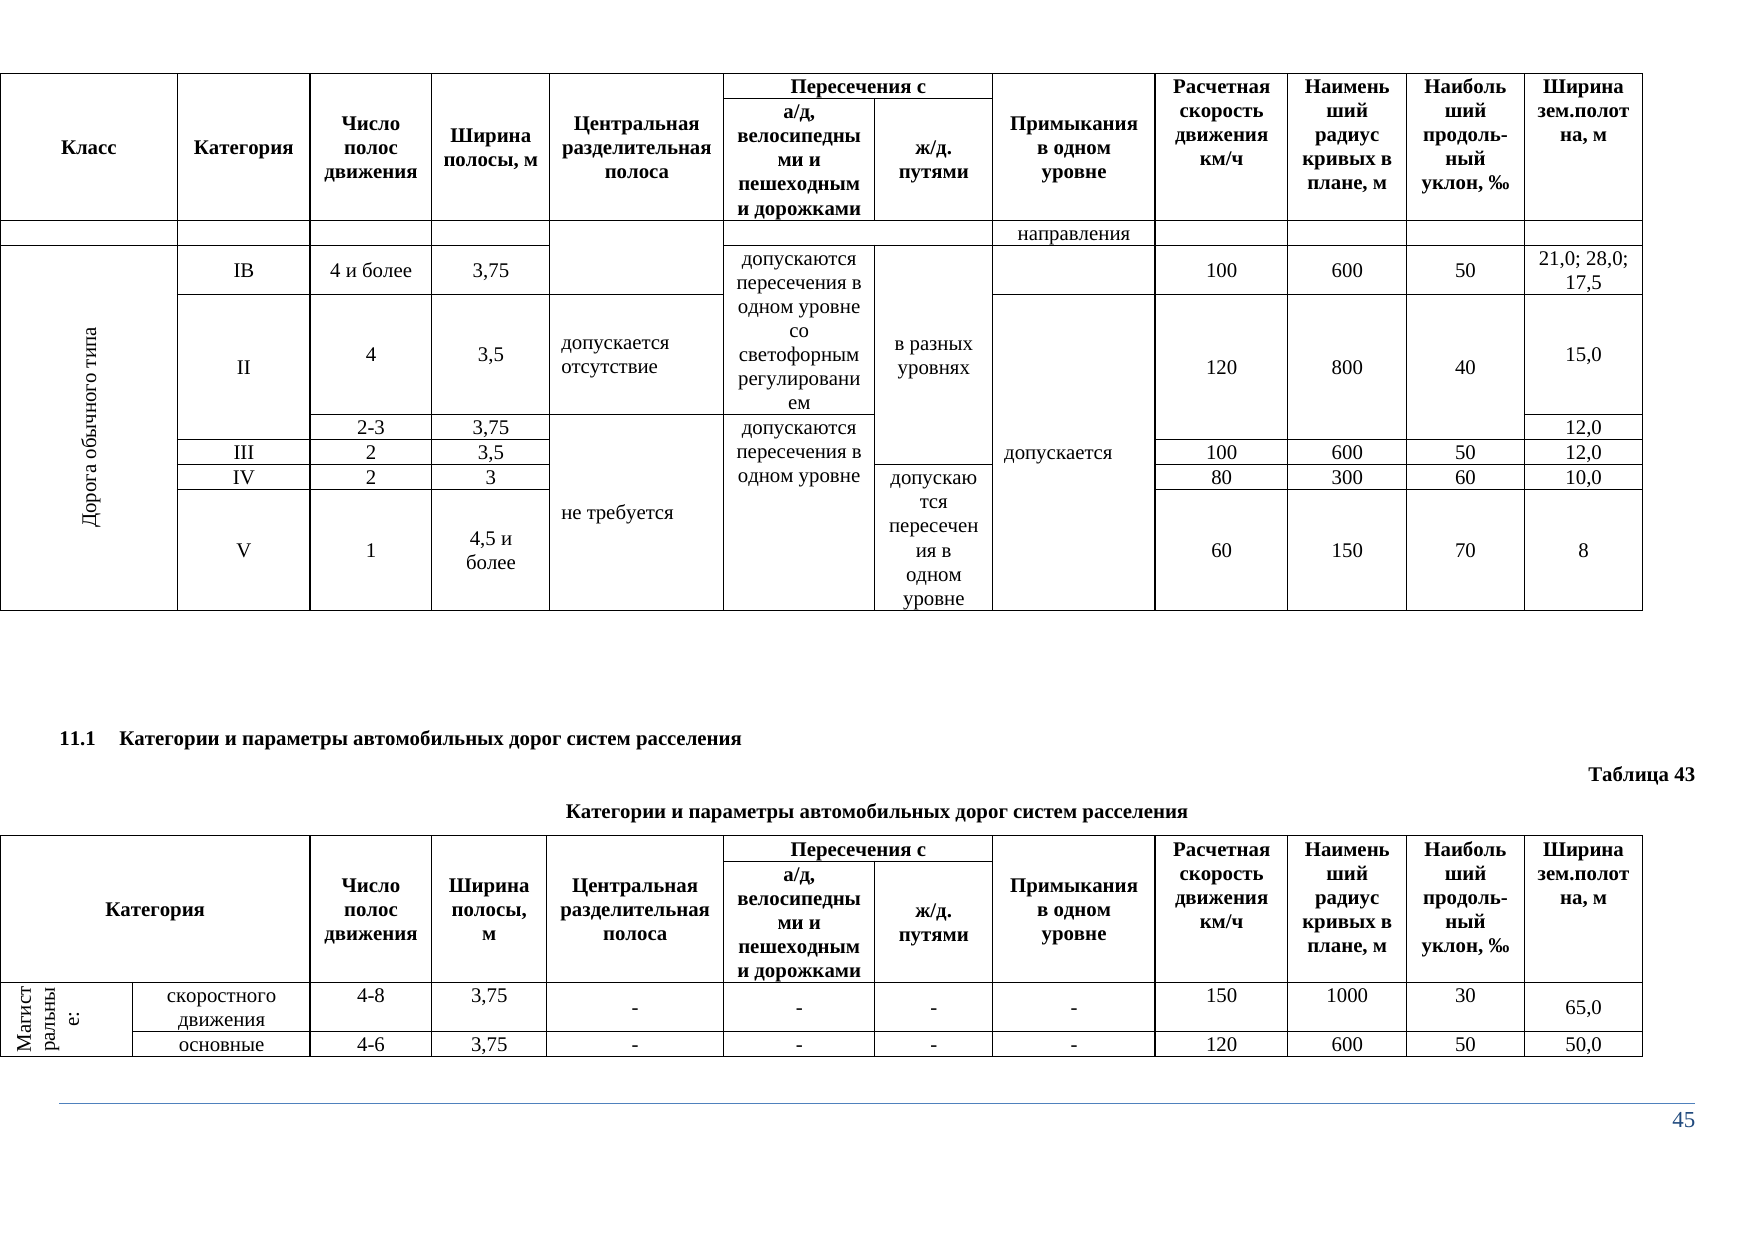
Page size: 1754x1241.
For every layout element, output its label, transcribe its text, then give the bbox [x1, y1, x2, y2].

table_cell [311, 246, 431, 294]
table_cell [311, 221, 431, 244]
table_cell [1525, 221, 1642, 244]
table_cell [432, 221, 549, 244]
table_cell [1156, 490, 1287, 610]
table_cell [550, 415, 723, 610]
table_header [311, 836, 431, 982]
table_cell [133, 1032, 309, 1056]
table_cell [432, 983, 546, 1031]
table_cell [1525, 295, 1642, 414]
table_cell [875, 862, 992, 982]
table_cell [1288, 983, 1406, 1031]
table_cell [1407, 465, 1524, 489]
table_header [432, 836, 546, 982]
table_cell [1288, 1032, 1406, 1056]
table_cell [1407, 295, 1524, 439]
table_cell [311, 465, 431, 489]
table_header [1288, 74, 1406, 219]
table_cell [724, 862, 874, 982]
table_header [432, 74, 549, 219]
text Категории и параметры автомобильных дорог систем расселения [59, 799, 1695, 823]
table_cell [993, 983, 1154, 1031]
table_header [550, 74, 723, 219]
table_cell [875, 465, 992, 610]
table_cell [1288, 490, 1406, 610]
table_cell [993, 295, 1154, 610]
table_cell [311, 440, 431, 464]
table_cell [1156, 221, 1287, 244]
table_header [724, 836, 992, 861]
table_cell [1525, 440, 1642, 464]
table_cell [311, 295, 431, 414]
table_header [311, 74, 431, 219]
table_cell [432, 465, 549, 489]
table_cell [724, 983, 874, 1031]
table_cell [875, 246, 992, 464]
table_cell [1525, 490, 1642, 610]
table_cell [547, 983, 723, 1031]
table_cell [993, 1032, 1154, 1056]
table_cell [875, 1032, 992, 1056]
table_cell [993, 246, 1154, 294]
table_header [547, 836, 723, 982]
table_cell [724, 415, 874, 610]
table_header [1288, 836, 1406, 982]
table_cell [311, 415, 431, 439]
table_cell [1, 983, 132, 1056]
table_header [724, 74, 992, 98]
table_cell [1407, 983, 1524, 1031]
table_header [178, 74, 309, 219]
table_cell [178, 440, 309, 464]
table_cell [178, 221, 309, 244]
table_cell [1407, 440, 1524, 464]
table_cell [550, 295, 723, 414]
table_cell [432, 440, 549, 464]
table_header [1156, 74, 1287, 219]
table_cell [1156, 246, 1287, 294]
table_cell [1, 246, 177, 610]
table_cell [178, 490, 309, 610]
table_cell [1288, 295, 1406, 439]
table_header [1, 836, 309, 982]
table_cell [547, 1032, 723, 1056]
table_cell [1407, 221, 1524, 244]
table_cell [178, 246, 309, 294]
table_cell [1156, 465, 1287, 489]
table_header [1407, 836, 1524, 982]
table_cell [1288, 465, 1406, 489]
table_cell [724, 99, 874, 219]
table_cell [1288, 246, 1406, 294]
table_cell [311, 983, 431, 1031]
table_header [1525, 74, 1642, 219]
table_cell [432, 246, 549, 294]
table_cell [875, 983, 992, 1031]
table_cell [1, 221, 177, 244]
text Таблица 43 [59, 762, 1695, 786]
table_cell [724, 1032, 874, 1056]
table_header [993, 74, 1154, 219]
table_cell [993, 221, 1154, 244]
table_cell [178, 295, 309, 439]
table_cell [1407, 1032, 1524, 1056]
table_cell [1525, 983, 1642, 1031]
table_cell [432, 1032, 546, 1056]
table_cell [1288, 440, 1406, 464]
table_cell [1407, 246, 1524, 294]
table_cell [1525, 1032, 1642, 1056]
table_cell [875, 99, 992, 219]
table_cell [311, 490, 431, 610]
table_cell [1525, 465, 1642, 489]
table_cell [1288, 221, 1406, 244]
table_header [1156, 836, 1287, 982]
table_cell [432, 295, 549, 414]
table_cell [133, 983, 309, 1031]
subtitle Категории и параметры автомобильных дорог систем расселения [59, 726, 1695, 750]
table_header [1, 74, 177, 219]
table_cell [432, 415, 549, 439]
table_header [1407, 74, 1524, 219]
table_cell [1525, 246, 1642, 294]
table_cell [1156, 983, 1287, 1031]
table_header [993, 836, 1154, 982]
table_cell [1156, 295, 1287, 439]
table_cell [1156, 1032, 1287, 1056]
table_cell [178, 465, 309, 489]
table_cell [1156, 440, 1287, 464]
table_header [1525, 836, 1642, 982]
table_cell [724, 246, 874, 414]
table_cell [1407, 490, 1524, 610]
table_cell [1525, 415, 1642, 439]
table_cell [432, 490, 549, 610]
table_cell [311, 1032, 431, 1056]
